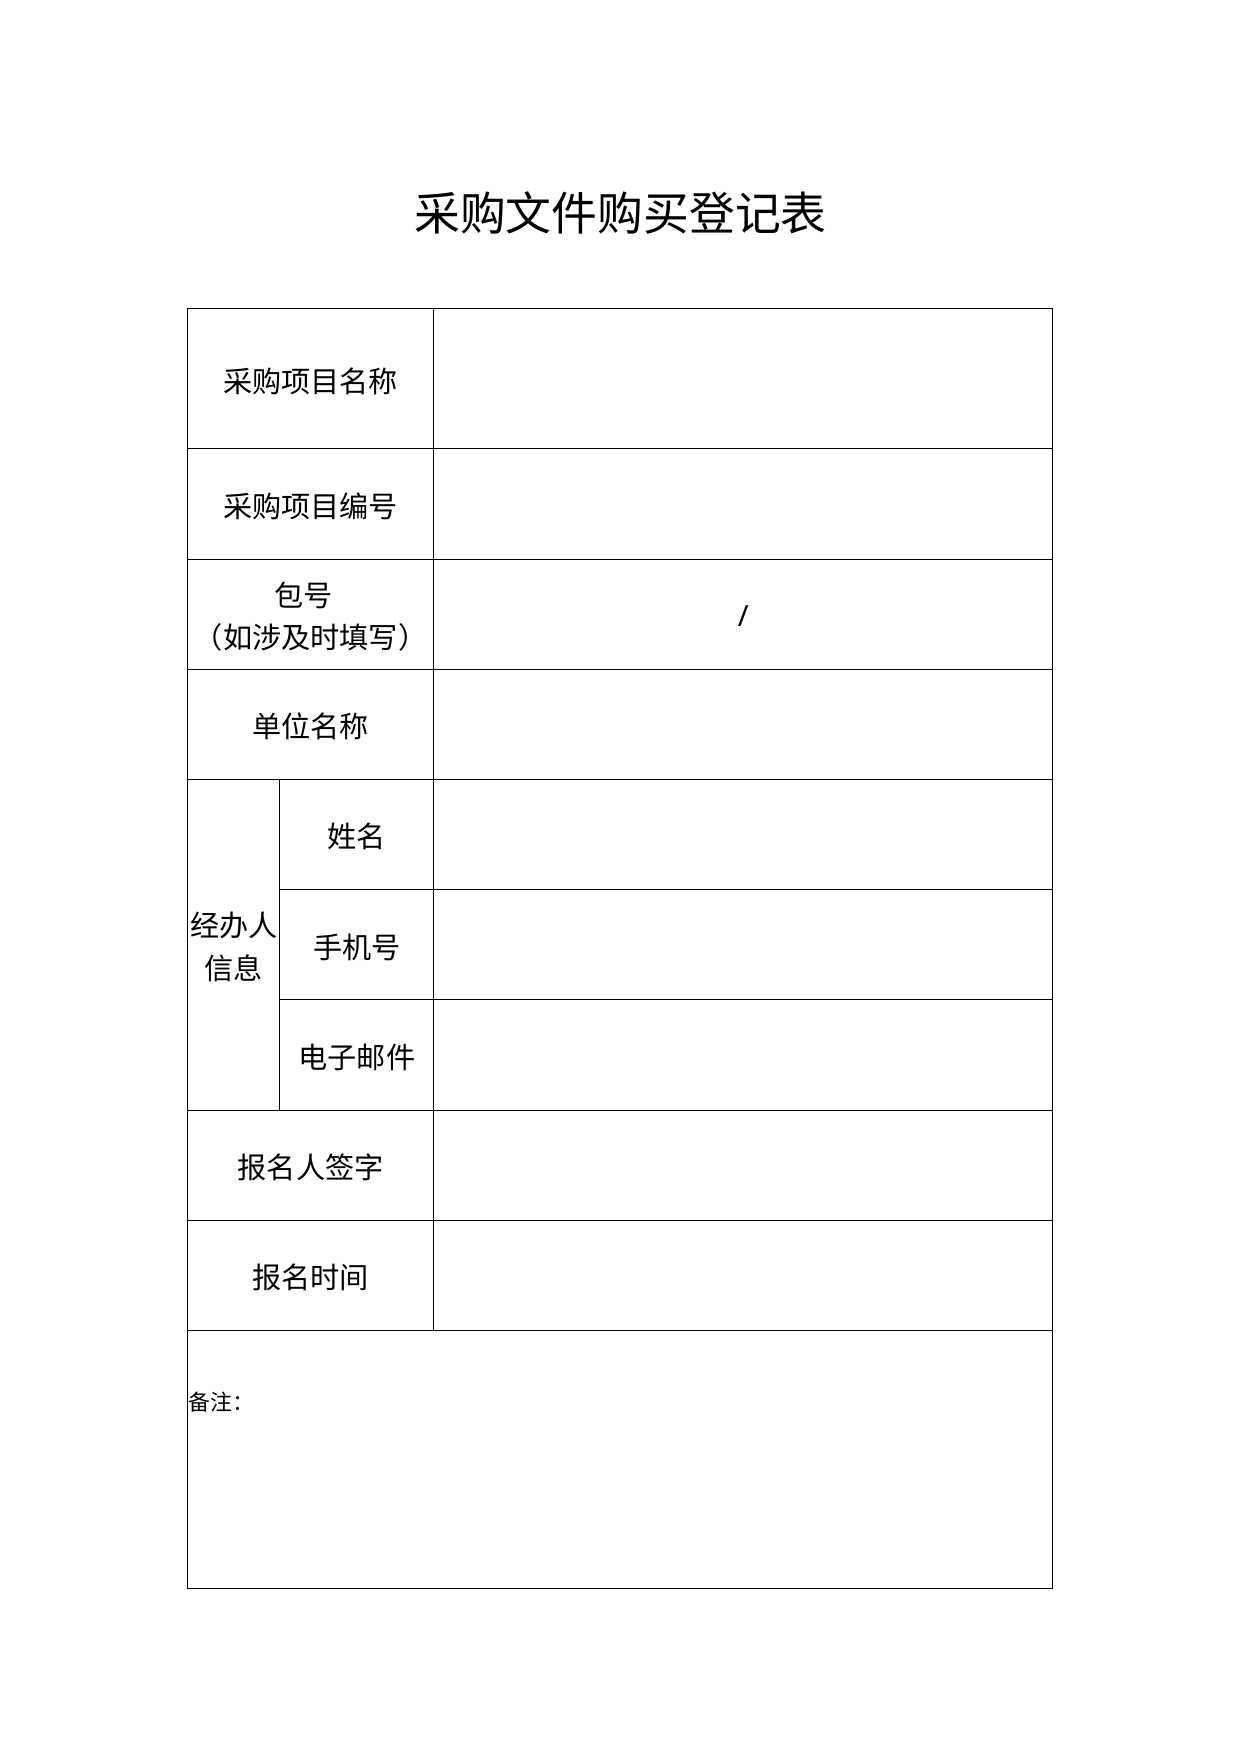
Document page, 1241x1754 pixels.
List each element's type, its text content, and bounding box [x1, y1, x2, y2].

table_header [434, 309, 1052, 448]
table_cell [434, 449, 1052, 558]
table_cell 报名时间 [188, 1221, 433, 1330]
table_cell 采购项目编号 [188, 449, 433, 558]
table_cell 电子邮件 [280, 1000, 433, 1109]
text 采购文件购买登记表 [187, 162, 1053, 259]
table_cell 姓名 [280, 780, 433, 889]
table_cell [434, 780, 1052, 889]
table_cell [434, 890, 1052, 999]
table_header 采购项目名称 [188, 309, 433, 448]
table_cell 备注： [188, 1331, 1052, 1588]
table_cell / [434, 560, 1052, 669]
table_cell 手机号 [280, 890, 433, 999]
table_cell 经办人信息 [188, 780, 279, 1109]
table_cell [434, 670, 1052, 779]
table_cell 单位名称 [188, 670, 433, 779]
table_cell 包号 （如涉及时填写） [188, 560, 433, 669]
table_cell 报名人签字 [188, 1111, 433, 1220]
table_cell [434, 1111, 1052, 1220]
table_cell [434, 1221, 1052, 1330]
table_cell [434, 1000, 1052, 1109]
